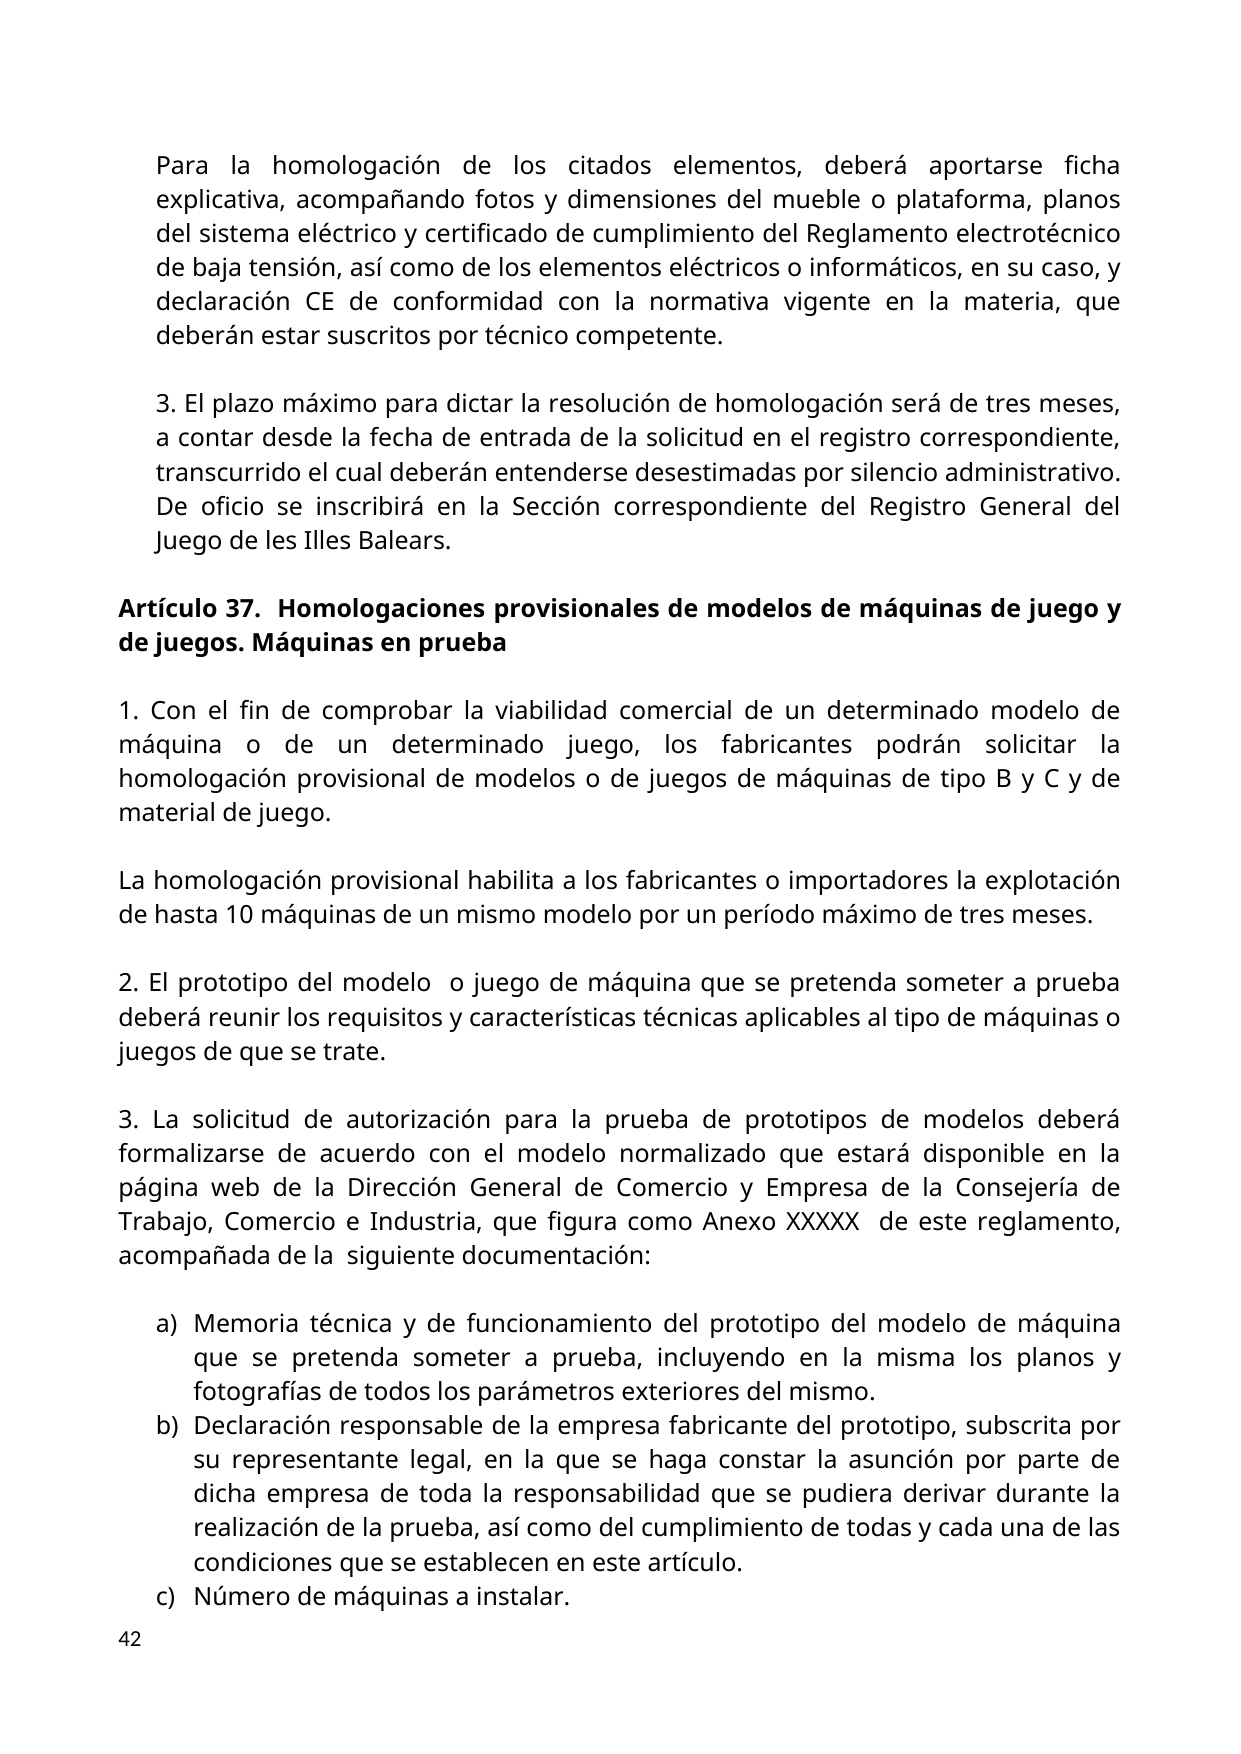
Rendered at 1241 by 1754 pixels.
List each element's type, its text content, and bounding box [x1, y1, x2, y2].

text 2. El prototipo del modelo o juego de máquina que se pretenda someter a prueba deberá reunir los requisitos y características técnicas aplicables al tipo de máquinas o juegos de que se trate. [118, 965, 1122, 1067]
text 3. La solicitud de autorización para la prueba de prototipos de modelos deberá formalizarse de acuerdo con el modelo normalizado que estará disponible en la página web de la Dirección General de Comercio y Empresa de la Consejería de Trabajo, Comercio e Industria, que figura como Anexo XXXXX de este reglamento, acompañada de la siguiente documentación: [118, 1101, 1122, 1272]
text Artículo 37. Homologaciones provisionales de modelos de máquinas de juego y de juegos. Máquinas en prueba [118, 590, 1122, 658]
list Número de máquinas a instalar. [156, 1578, 1122, 1612]
list Memoria técnica y de funcionamiento del prototipo del modelo de máquina que se pretenda someter a prueba, incluyendo en la misma los planos y fotografías de todos los parámetros exteriores del mismo. [156, 1306, 1122, 1408]
text 3. El plazo máximo para dictar la resolución de homologación será de tres meses, a contar desde la fecha de entrada de la solicitud en el registro correspondiente, transcurrido el cual deberán entenderse desestimadas por silencio administrativo. De oficio se inscribirá en la Sección correspondiente del Registro General del Juego de les Illes Balears. [156, 386, 1122, 556]
list Declaración responsable de la empresa fabricante del prototipo, subscrita por su representante legal, en la que se haga constar la asunción por parte de dicha empresa de toda la responsabilidad que se pudiera derivar durante la realización de la prueba, así como del cumplimiento de todas y cada una de las condiciones que se establecen en este artículo. [156, 1408, 1122, 1578]
text 1. Con el fin de comprobar la viabilidad comercial de un determinado modelo de máquina o de un determinado juego, los fabricantes podrán solicitar la homologación provisional de modelos o de juegos de máquinas de tipo B y C y de material de juego. [118, 693, 1122, 829]
text Para la homologación de los citados elementos, deberá aportarse ficha explicativa, acompañando fotos y dimensiones del mueble o plataforma, planos del sistema eléctrico y certificado de cumplimiento del Reglamento electrotécnico de baja tensión, así como de los elementos eléctricos o informáticos, en su caso, y declaración CE de conformidad con la normativa vigente en la materia, que deberán estar suscritos por técnico competente. [156, 148, 1122, 352]
text La homologación provisional habilita a los fabricantes o importadores la explotación de hasta 10 máquinas de un mismo modelo por un período máximo de tres meses. [118, 863, 1122, 931]
